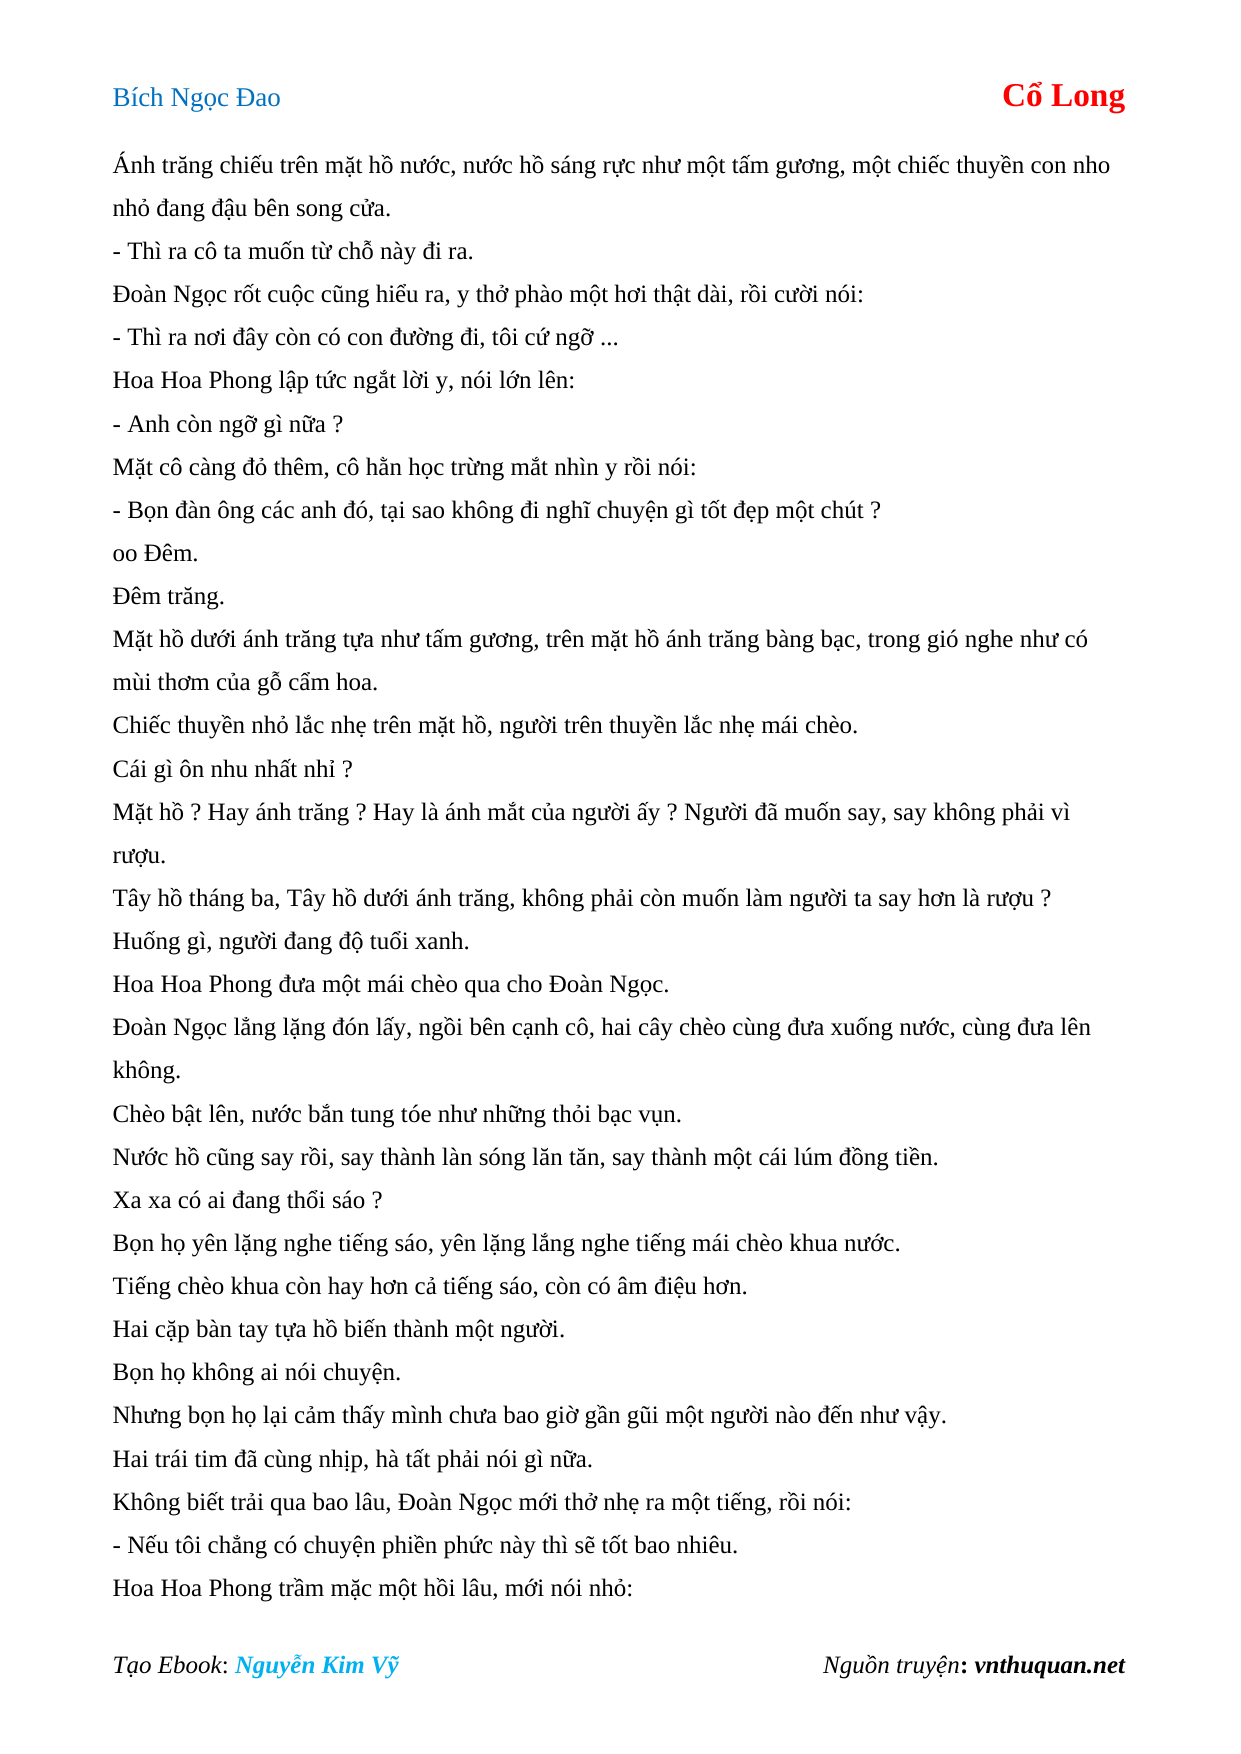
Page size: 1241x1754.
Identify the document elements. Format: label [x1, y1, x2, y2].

text [112, 150, 1128, 1602]
